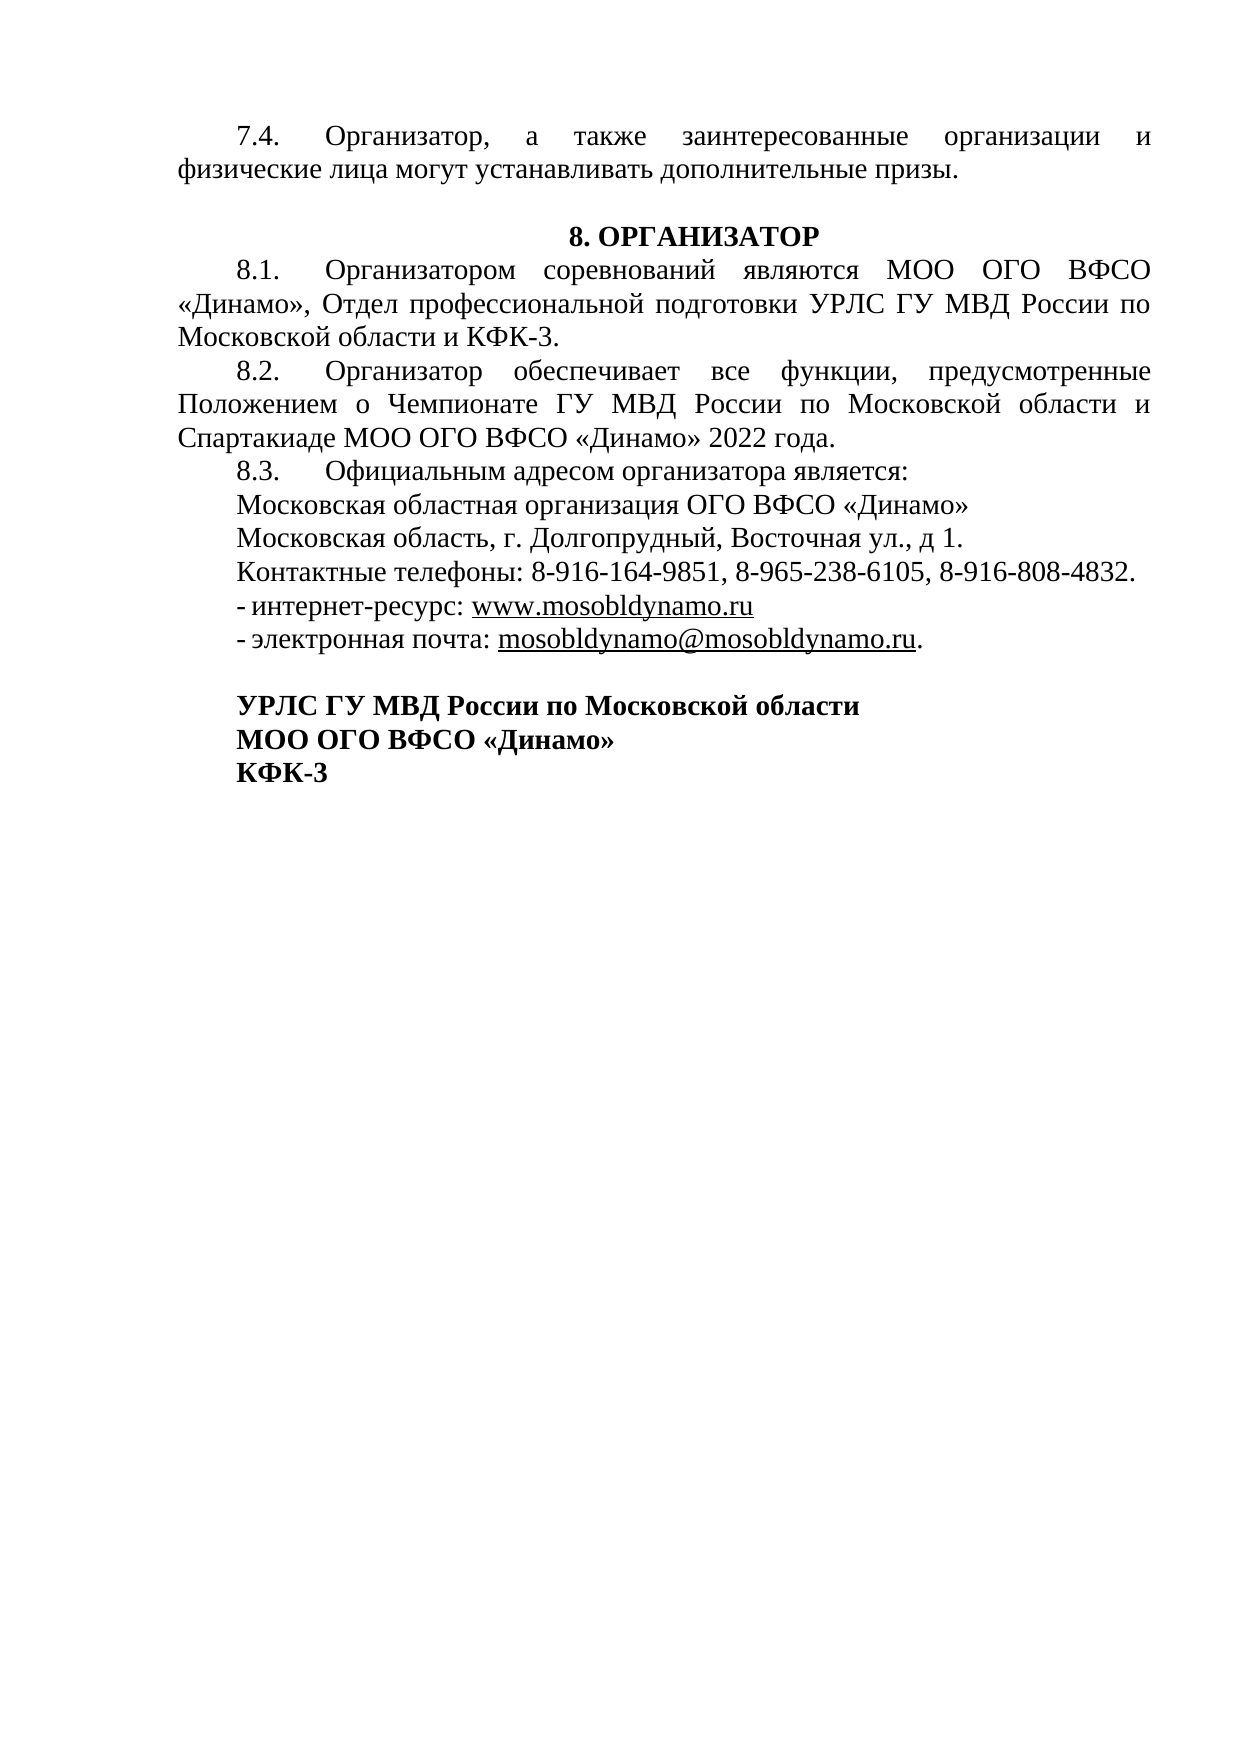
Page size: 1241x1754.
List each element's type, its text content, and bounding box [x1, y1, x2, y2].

text Контактные телефоны: 8-916-164-9851, 8-965-238-6105, 8-916-808-4832. [177, 554, 1152, 588]
text Московская область, г. Долгопрудный, Восточная ул., д 1. [177, 521, 1152, 554]
text 8.3. Официальным адресом организатора является: [177, 453, 1152, 487]
text 8. ОРГАНИЗАТОР [177, 219, 1152, 252]
text - электронная почта: mosobldynamo@mosobldynamo.ru. [177, 621, 1152, 655]
text - интернет-ресурс: www.mosobldynamo.ru [177, 588, 1152, 621]
text МОО ОГО ВФСО «Динамо» [177, 722, 1152, 755]
text КФК-3 [177, 755, 1152, 789]
text 8.2. Организатор обеспечивает все функции, предусмотренные Положением о Чемпионате ГУ МВД России по Московской области и Спартакиаде МОО ОГО ВФСО «Динамо» 2022 года. [177, 353, 1152, 453]
text 8.1. Организатором соревнований являются МОО ОГО ВФСО «Динамо», Отдел профессиональной подготовки УРЛС ГУ МВД России по Московской области и КФК-3. [177, 252, 1152, 353]
text Московская областная организация ОГО ВФСО «Динамо» [177, 487, 1152, 521]
text 7.4. Организатор, а также заинтересованные организации и физические лица могут устанавливать дополнительные призы. [177, 118, 1152, 185]
text УРЛС ГУ МВД России по Московской области [177, 688, 1152, 722]
